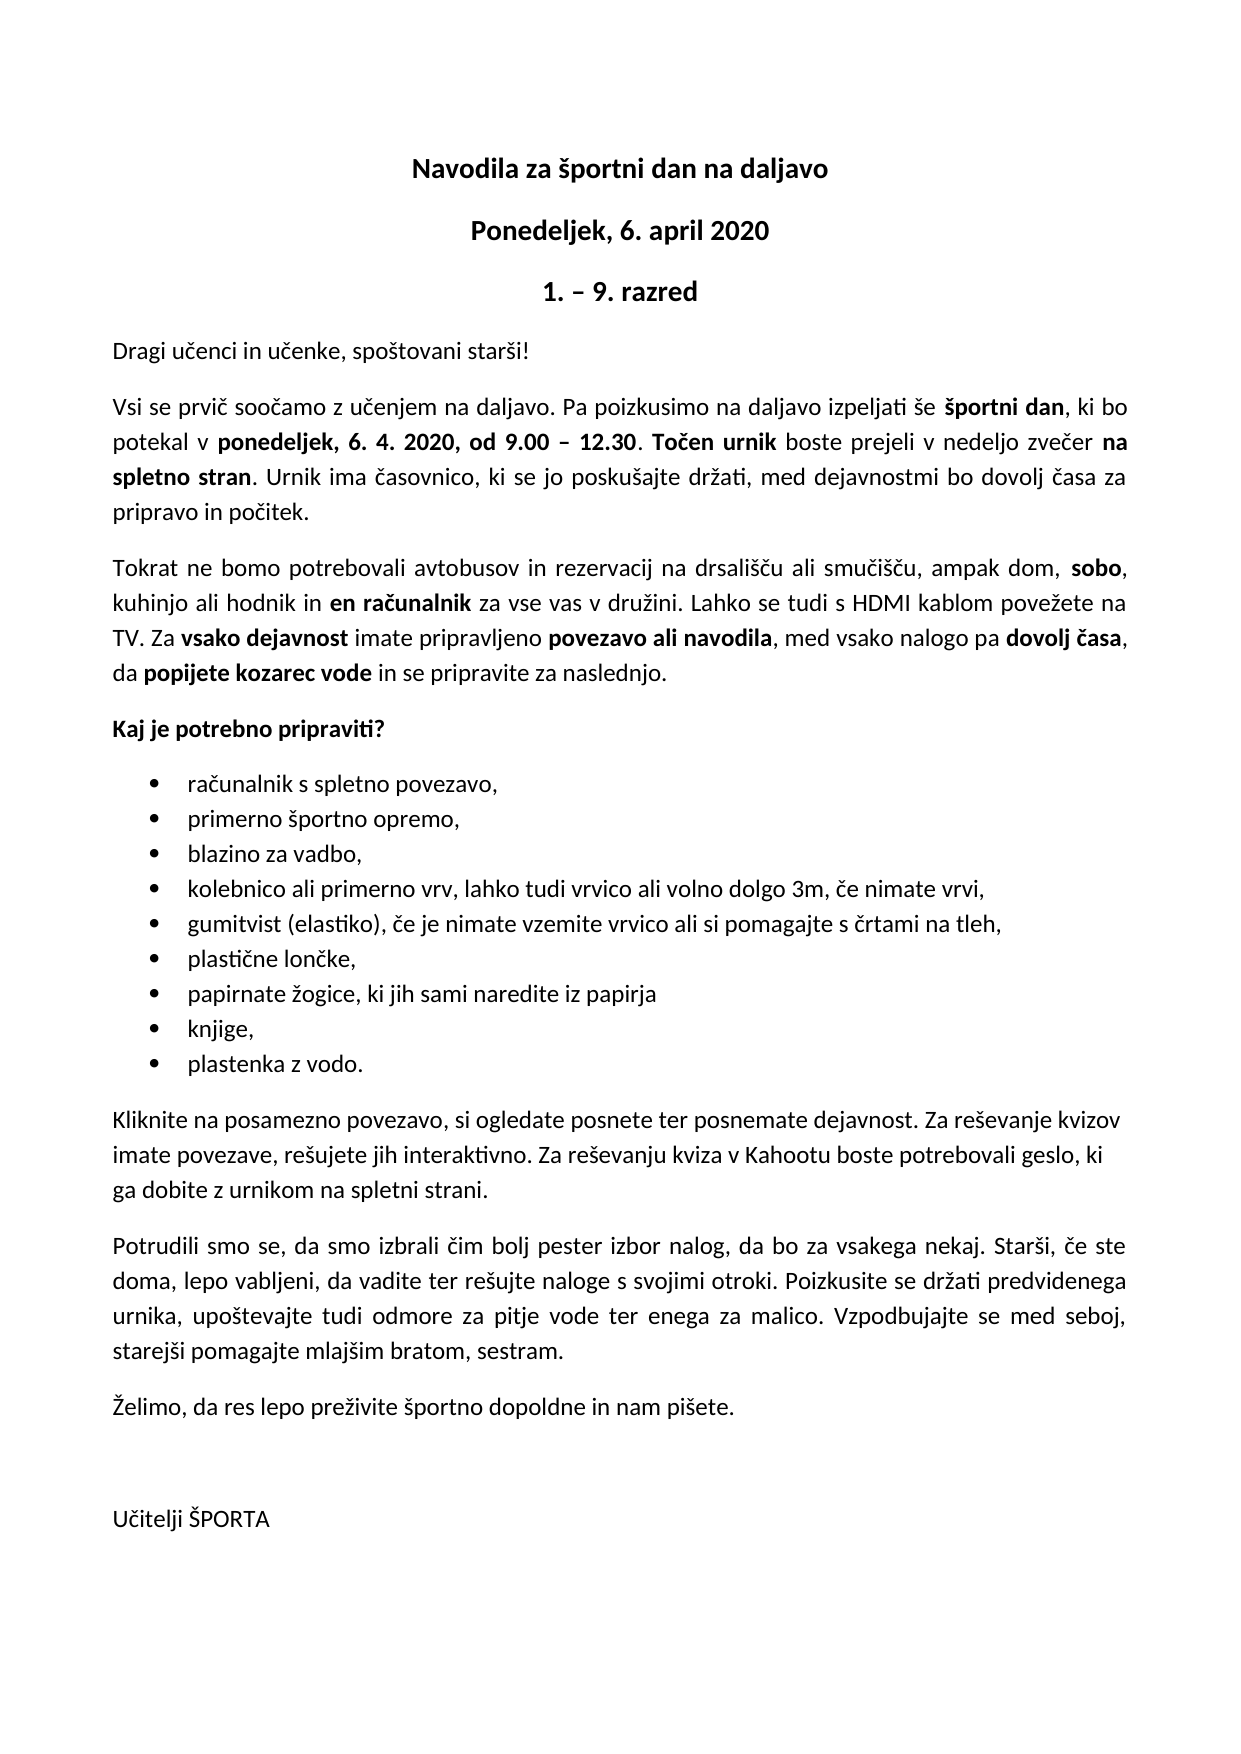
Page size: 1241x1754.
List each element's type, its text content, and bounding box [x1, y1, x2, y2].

text Želimo, da res lepo preživite športno dopoldne in nam pišete. [112, 1391, 1128, 1422]
list primerno športno opremo, [150, 804, 1128, 834]
list knjige, [150, 1014, 1128, 1044]
text Ponedeljek, 6. april 2020 [112, 212, 1128, 247]
list gumitvist (elastiko), če je nimate vzemite vrvico ali si pomagajte s črtami na tleh, [150, 909, 1128, 939]
text Kaj je potrebno pripraviti? [112, 713, 1128, 743]
list blazino za vadbo, [150, 839, 1128, 869]
text Potrudili smo se, da smo izbrali čim bolj pester izbor nalog, da bo za vsakega nekaj. Starši, če ste doma, lepo vabljeni, da vadite ter rešujte naloge s svojimi otroki. Poizkusite se držati predvidenega urnika, upoštevajte tudi odmore za pitje vode ter enega za malico. Vzpodbujajte se med seboj, starejši pomagajte mlajšim bratom, sestram. [112, 1230, 1128, 1366]
list plastične lončke, [150, 944, 1128, 974]
list kolebnico ali primerno vrv, lahko tudi vrvico ali volno dolgo 3m, če nimate vrvi, [150, 874, 1128, 904]
text 1. – 9. razred [112, 273, 1128, 309]
list računalnik s spletno povezavo, [150, 769, 1128, 799]
text Vsi se prvič soočamo z učenjem na daljavo. Pa poizkusimo na daljavo izpeljati še športni dan, ki bo potekal v ponedeljek, 6. 4. 2020, od 9.00 – 12.30. Točen urnik boste prejeli v nedeljo zvečer na spletno stran. Urnik ima časovnico, ki se jo poskušajte držati, med dejavnostmi bo dovolj časa za pripravo in počitek. [112, 391, 1128, 527]
text Dragi učenci in učenke, spoštovani starši! [112, 335, 1128, 366]
list plastenka z vodo. [150, 1049, 1128, 1079]
text Učitelji ŠPORTA [112, 1503, 1128, 1533]
text Kliknite na posamezno povezavo, si ogledate posnete ter posnemate dejavnost. Za reševanje kvizov imate povezave, rešujete jih interaktivno. Za reševanju kviza v Kahootu boste potrebovali geslo, ki ga dobite z urnikom na spletni strani. [112, 1104, 1128, 1205]
text Tokrat ne bomo potrebovali avtobusov in rezervacij na drsališču ali smučišču, ampak dom, sobo, kuhinjo ali hodnik in en računalnik za vse vas v družini. Lahko se tudi s HDMI kablom povežete na TV. Za vsako dejavnost imate pripravljeno povezavo ali navodila, med vsako nalogo pa dovolj časa, da popijete kozarec vode in se pripravite za naslednjo. [112, 552, 1128, 687]
list papirnate žogice, ki jih sami naredite iz papirja [150, 979, 1128, 1009]
text Navodila za športni dan na daljavo [112, 150, 1128, 186]
